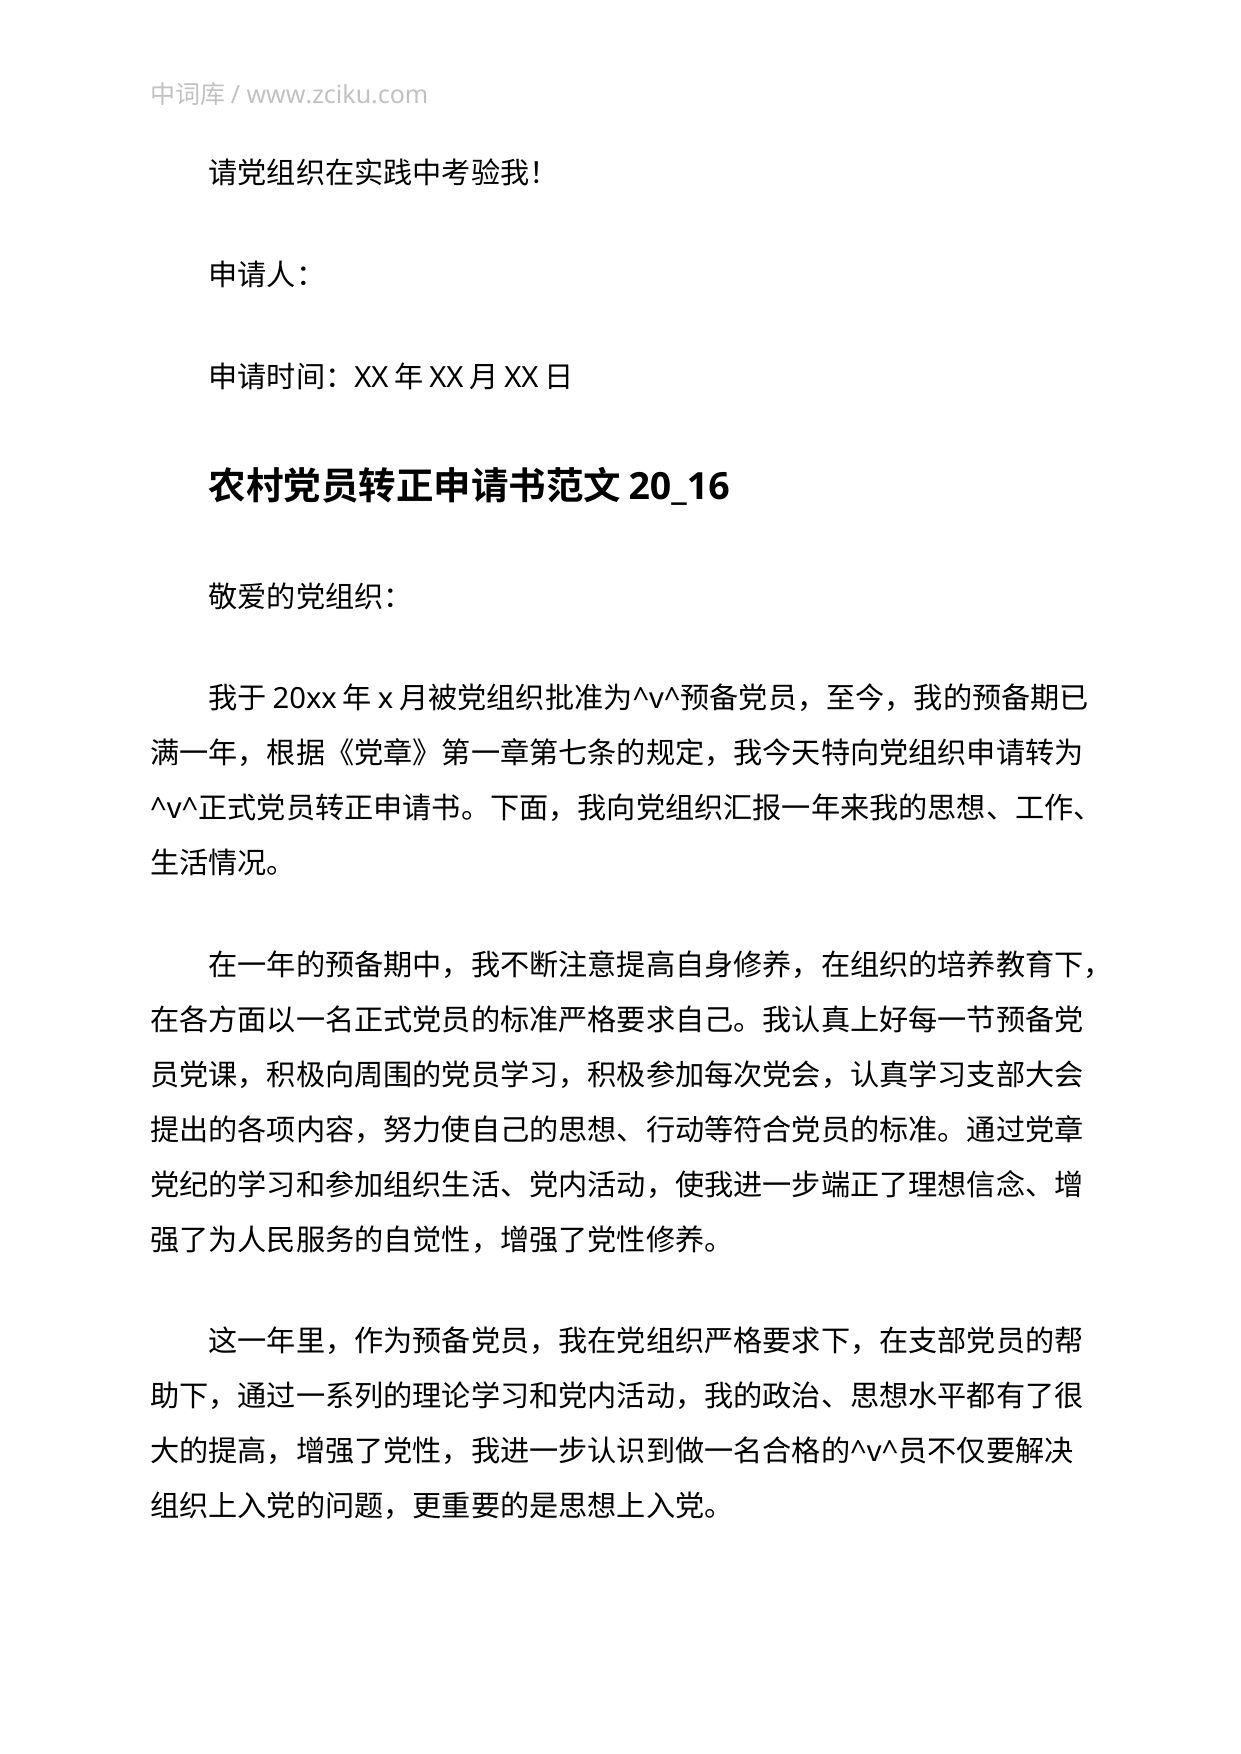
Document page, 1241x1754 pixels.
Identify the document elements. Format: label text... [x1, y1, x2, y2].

text 敬爱的党组织： [150, 573, 1090, 615]
text 请党组织在实践中考验我！ [150, 150, 1090, 192]
text 申请人： [150, 252, 1090, 294]
text 农村党员转正申请书范文20_16 [150, 456, 1090, 510]
text 我于20xx年x月被党组织批准为^v^预备党员，至今，我的预备期已满一年，根据《党章》第一章第七条的规定，我今天特向党组织申请转为^v^正式党员转正申请书。下面，我向党组织汇报一年来我的思想、工作、生活情况。 [150, 675, 1090, 882]
text 这一年里，作为预备党员，我在党组织严格要求下，在支部党员的帮助下，通过一系列的理论学习和党内活动，我的政治、思想水平都有了很大的提高，增强了党性，我进一步认识到做一名合格的^v^员不仅要解决组织上入党的问题，更重要的是思想上入党。 [150, 1318, 1090, 1525]
text 在一年的预备期中，我不断注意提高自身修养，在组织的培养教育下，在各方面以一名正式党员的标准严格要求自己。我认真上好每一节预备党员党课，积极向周围的党员学习，积极参加每次党会，认真学习支部大会提出的各项内容，努力使自己的思想、行动等符合党员的标准。通过党章党纪的学习和参加组织生活、党内活动，使我进一步端正了理想信念、增强了为人民服务的自觉性，增强了党性修养。 [150, 942, 1090, 1258]
text 申请时间：XX年XX月XX日 [150, 353, 1090, 396]
